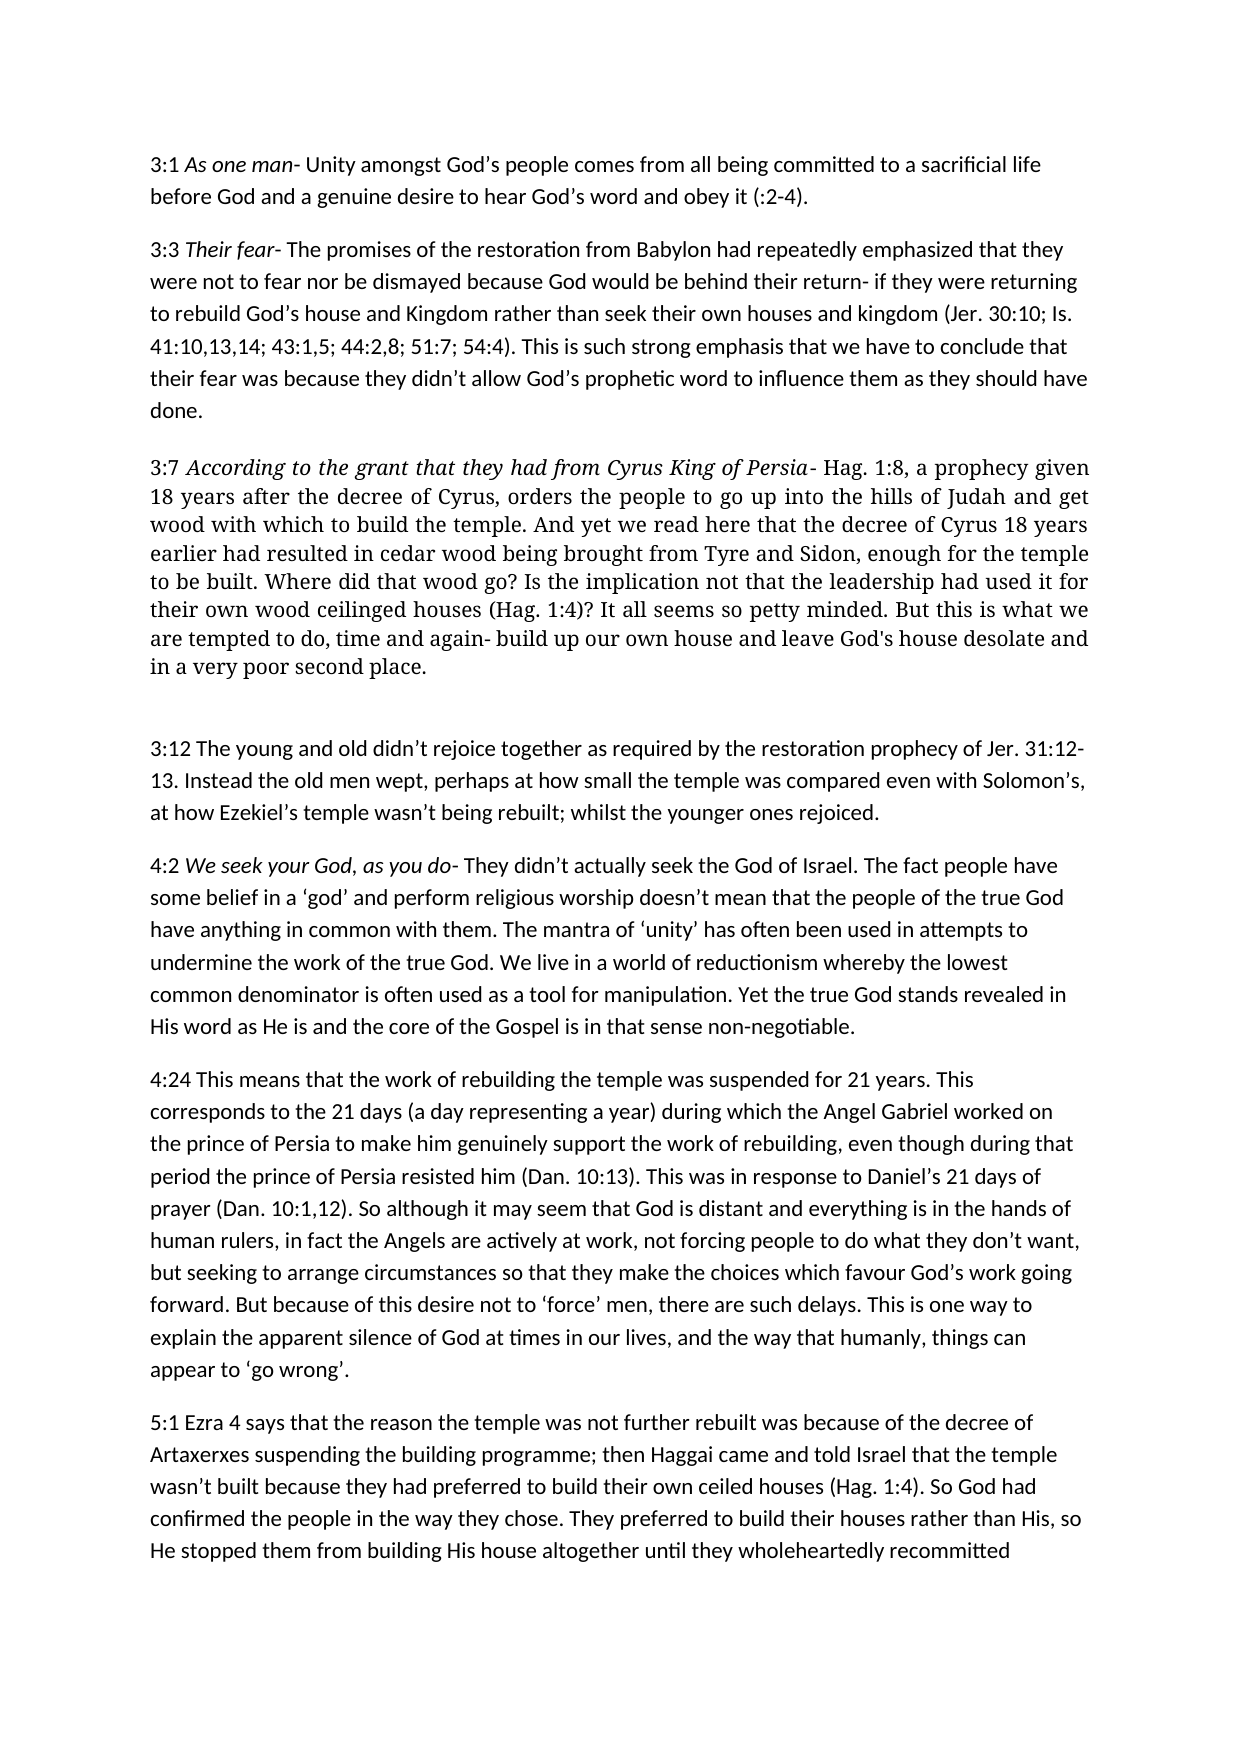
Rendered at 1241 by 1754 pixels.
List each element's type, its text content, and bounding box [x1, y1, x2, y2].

text 4:24 This means that the work of rebuilding the temple was suspended for 21 years. This corresponds to the 21 days (a day representing a year) during which the Angel Gabriel worked on the prince of Persia to make him genuinely support the work of rebuilding, even though during that period the prince of Persia resisted him (Dan. 10:13). This was in response to Daniel’s 21 days of prayer (Dan. 10:1,12). So although it may seem that God is distant and everything is in the hands of human rulers, in fact the Angels are actively at work, not forcing people to do what they don’t want, but seeking to arrange circumstances so that they make the choices which favour God’s work going forward. But because of this desire not to ‘force’ men, there are such delays. This is one way to explain the apparent silence of God at times in our lives, and the way that humanly, things can appear to ‘go wrong’. [150, 1065, 1090, 1383]
text 4:2 We seek your God, as you do- They didn’t actually seek the God of Israel. The fact people have some belief in a ‘god’ and perform religious worship doesn’t mean that the people of the true God have anything in common with them. The mantra of ‘unity’ has often been used in attempts to undermine the work of the true God. We live in a world of reductionism whereby the lowest common denominator is often used as a tool for manipulation. Yet the true God stands revealed in His word as He is and the core of the Gospel is in that sense non-negotiable. [150, 851, 1090, 1040]
text 3:3 Their fear- The promises of the restoration from Babylon had repeatedly emphasized that they were not to fear nor be dismayed because God would be behind their return- if they were returning to rebuild God’s house and Kingdom rather than seek their own houses and kingdom (Jer. 30:10; Is. 41:10,13,14; 43:1,5; 44:2,8; 51:7; 54:4). This is such strong emphasis that we have to conclude that their fear was because they didn’t allow God’s prophetic word to influence them as they should have done. [150, 235, 1090, 424]
text 3:12 The young and old didn’t rejoice together as required by the restoration prophecy of Jer. 31:12-13. Instead the old men wept, perhaps at how small the temple was compared even with Solomon’s, at how Ezekiel’s temple wasn’t being rebuilt; whilst the younger ones rejoiced. [150, 734, 1090, 826]
text 3:1 As one man- Unity amongst God’s people comes from all being committed to a sacrificial life before God and a genuine desire to hear God’s word and obey it (:2-4). [150, 150, 1090, 210]
text 3:7 According to the grant that they had from Cyrus King of Persia- Hag. 1:8, a prophecy given 18 years after the decree of Cyrus, orders the people to go up into the hills of Judah and get wood with which to build the temple. And yet we read here that the decree of Cyrus 18 years earlier had resulted in cedar wood being brought from Tyre and Sidon, enough for the temple to be built. Where did that wood go? Is the implication not that the leadership had used it for their own wood ceilinged houses (Hag. 1:4)? It all seems so petty minded. But this is what we are tempted to do, time and again- build up our own house and leave God's house desolate and in a very poor second place. [150, 453, 1090, 681]
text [150, 1408, 1090, 1565]
